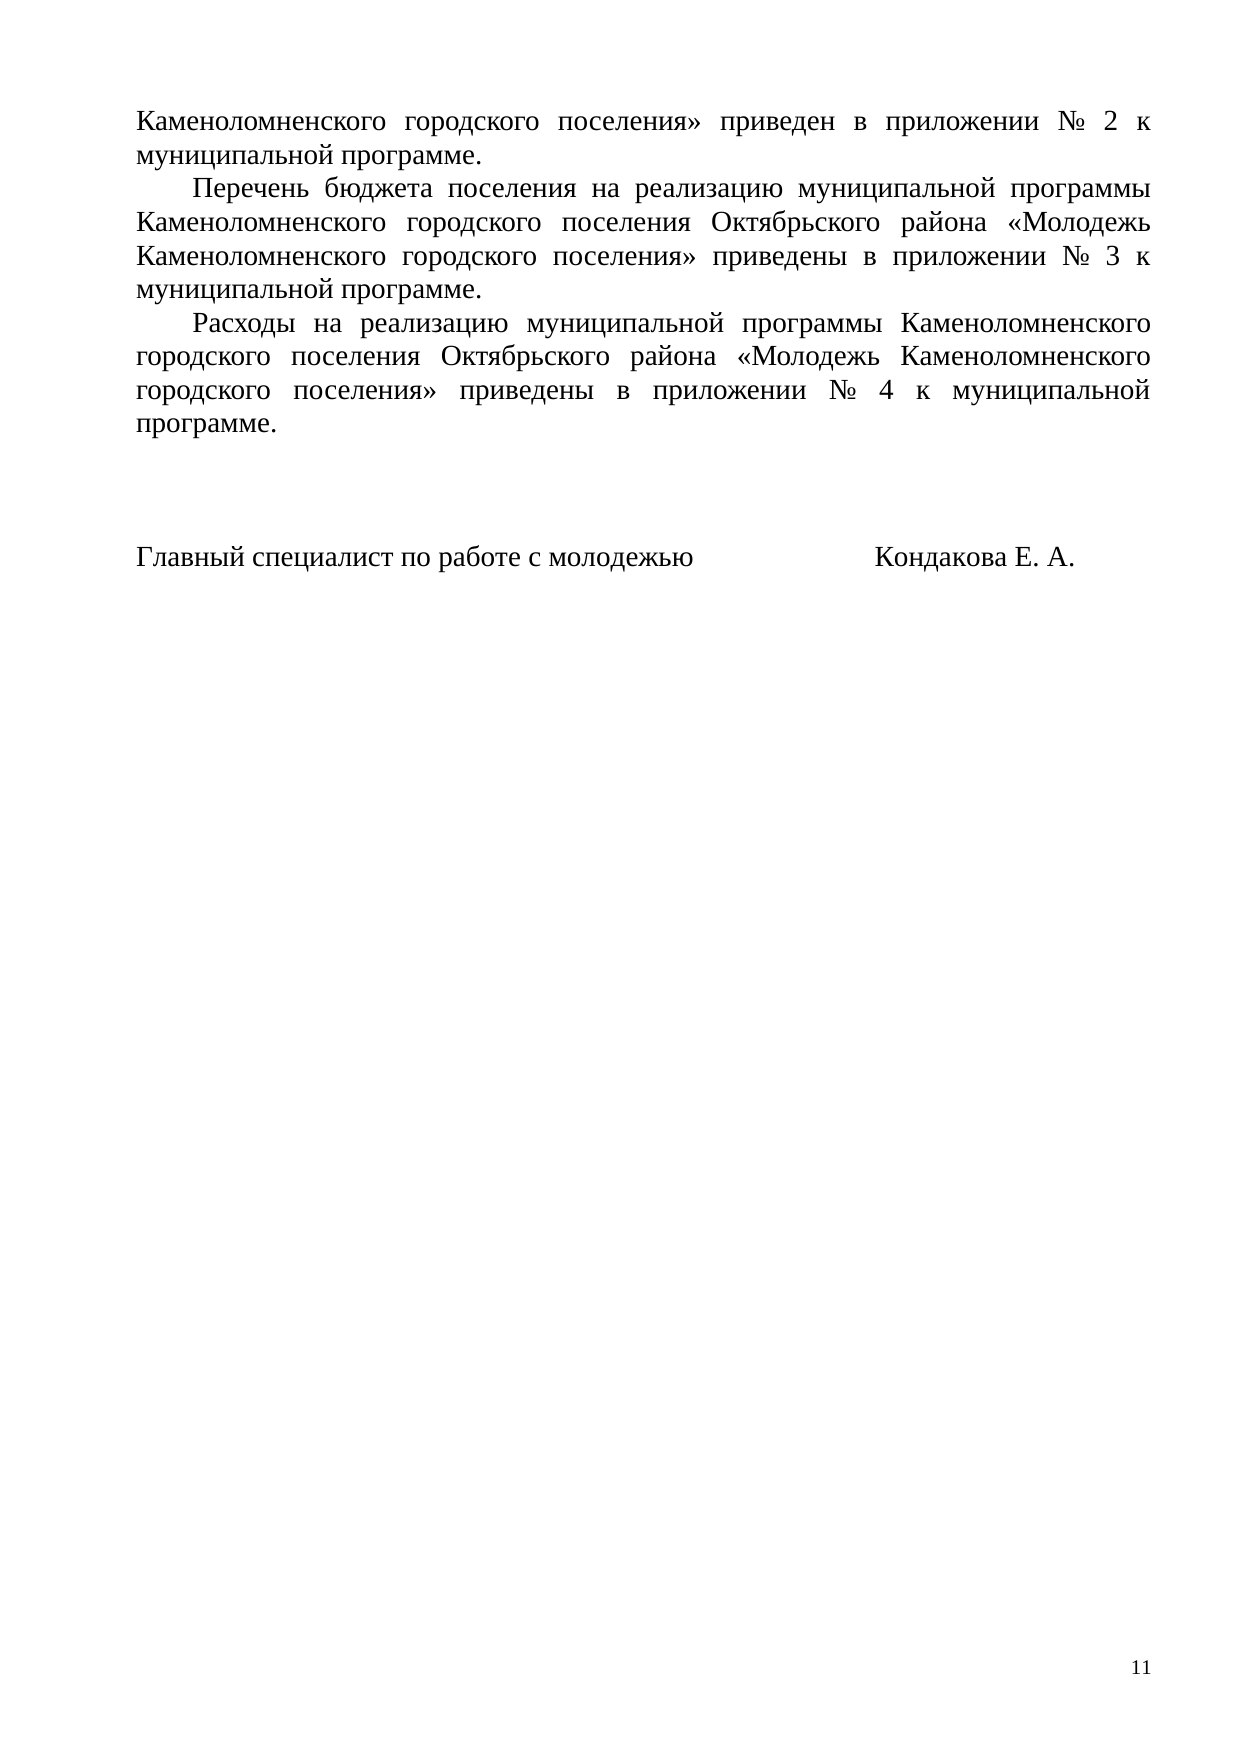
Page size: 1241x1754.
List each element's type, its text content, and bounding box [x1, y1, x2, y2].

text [136, 103, 1152, 171]
text Расходы на реализацию муниципальной программы Каменоломненского городского поселения Октябрьского района «Молодежь Каменоломненского городского поселения» приведены в приложении № 4 к муниципальной программе. [136, 305, 1152, 439]
text Перечень бюджета поселения на реализацию муниципальной программы Каменоломненского городского поселения Октябрьского района «Молодежь Каменоломненского городского поселения» приведены в приложении № 3 к муниципальной программе. [136, 171, 1152, 305]
text Главный специалист по работе с молодежью Кондакова Е. А. [136, 539, 1152, 573]
